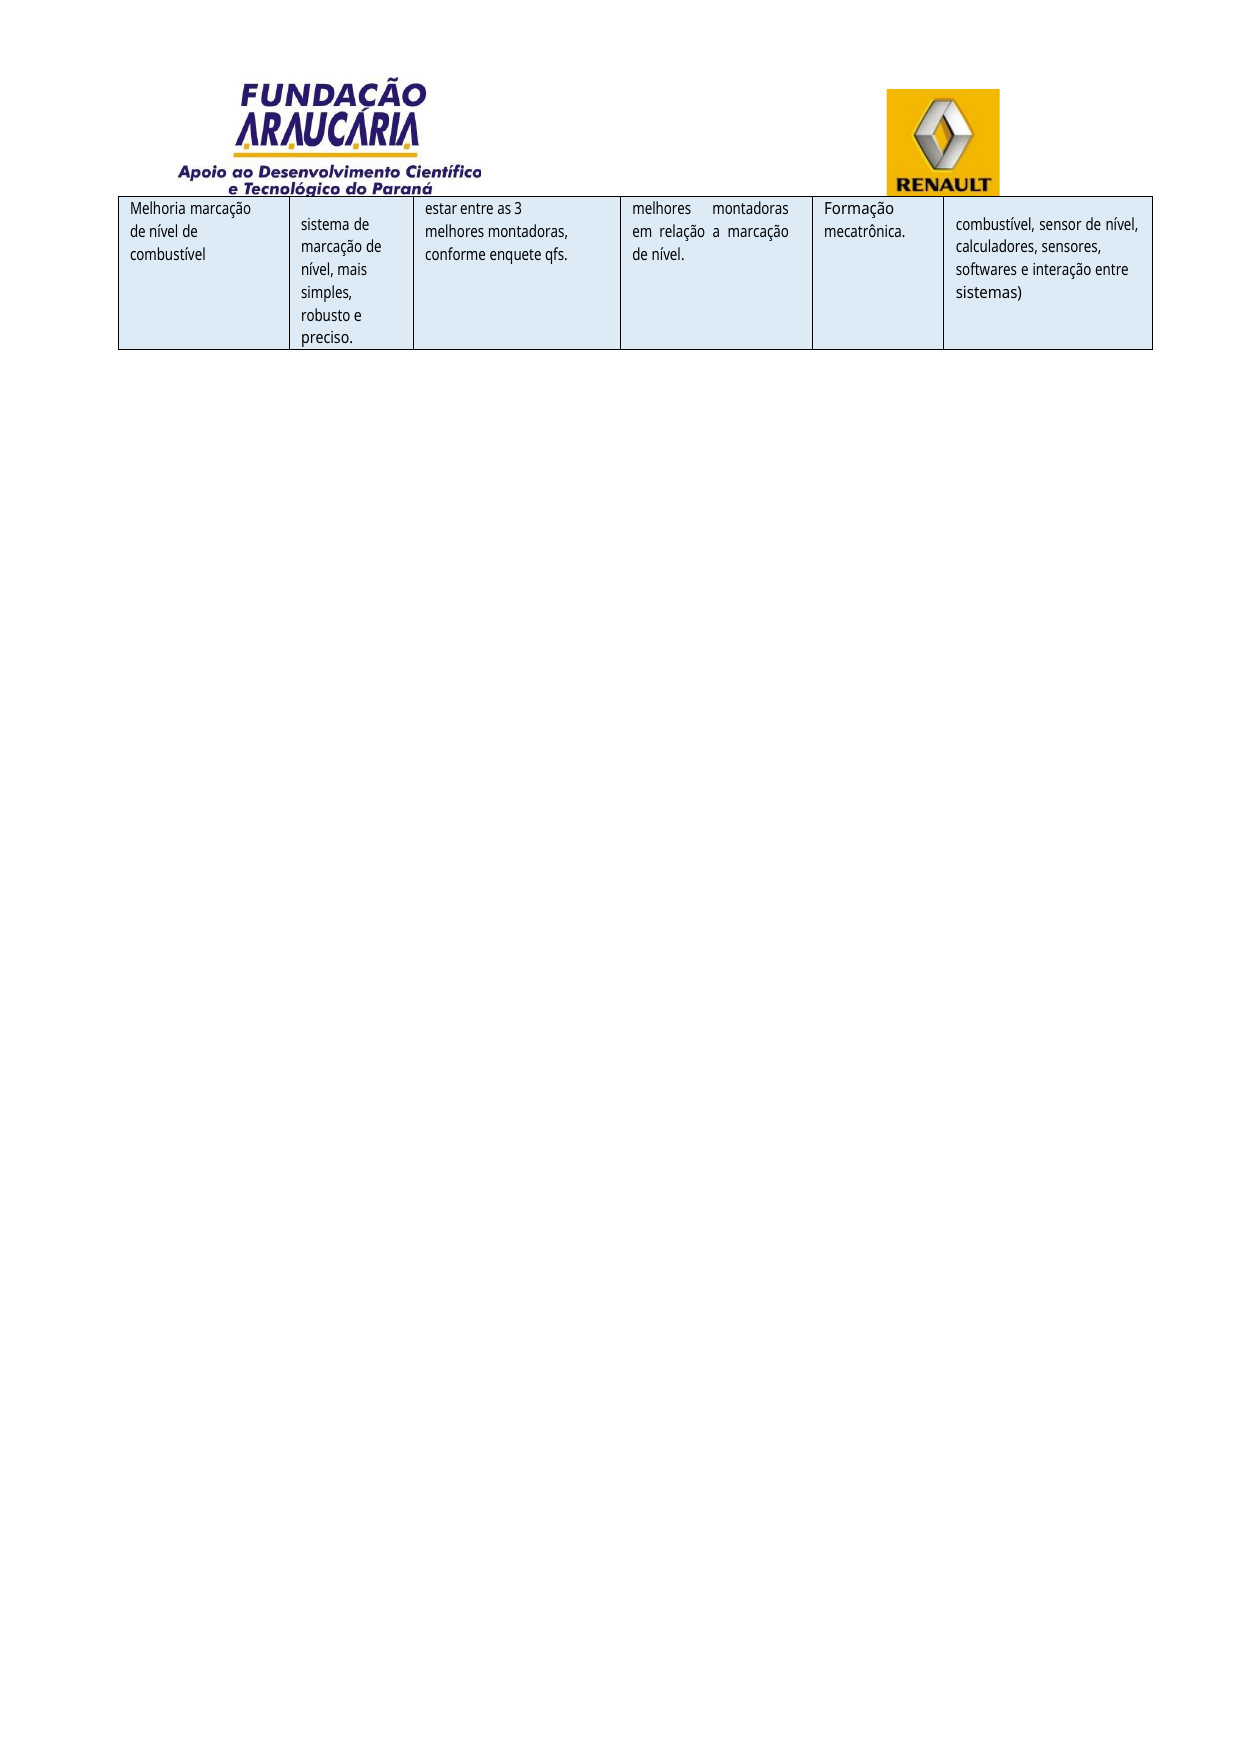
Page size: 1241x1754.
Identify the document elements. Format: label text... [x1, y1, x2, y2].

table_cell Conhecimento em sistemas automotivos (tanque de combustível, sensor de nível, calculadores, sensores, softwares e interação entre sistemas) [944, 197, 1152, 349]
table_cell Melhoria marcação de nível de combustível [119, 197, 289, 349]
table_cell Formação mecatrônica. [813, 197, 943, 349]
picture [886, 89, 1000, 196]
picture [177, 77, 482, 196]
table_cell Desenvolver um novo sistema de marcação de nível, mais simples, robusto e preciso. [290, 197, 413, 349]
table_cell Estar entre as 3 melhores montadoras em relação a marcação de nível. [621, 197, 812, 349]
table_cell Melhorar a prestação de marcação de nível e estar entre as 3 melhores montadoras, conforme enquete qfs. [414, 197, 620, 349]
